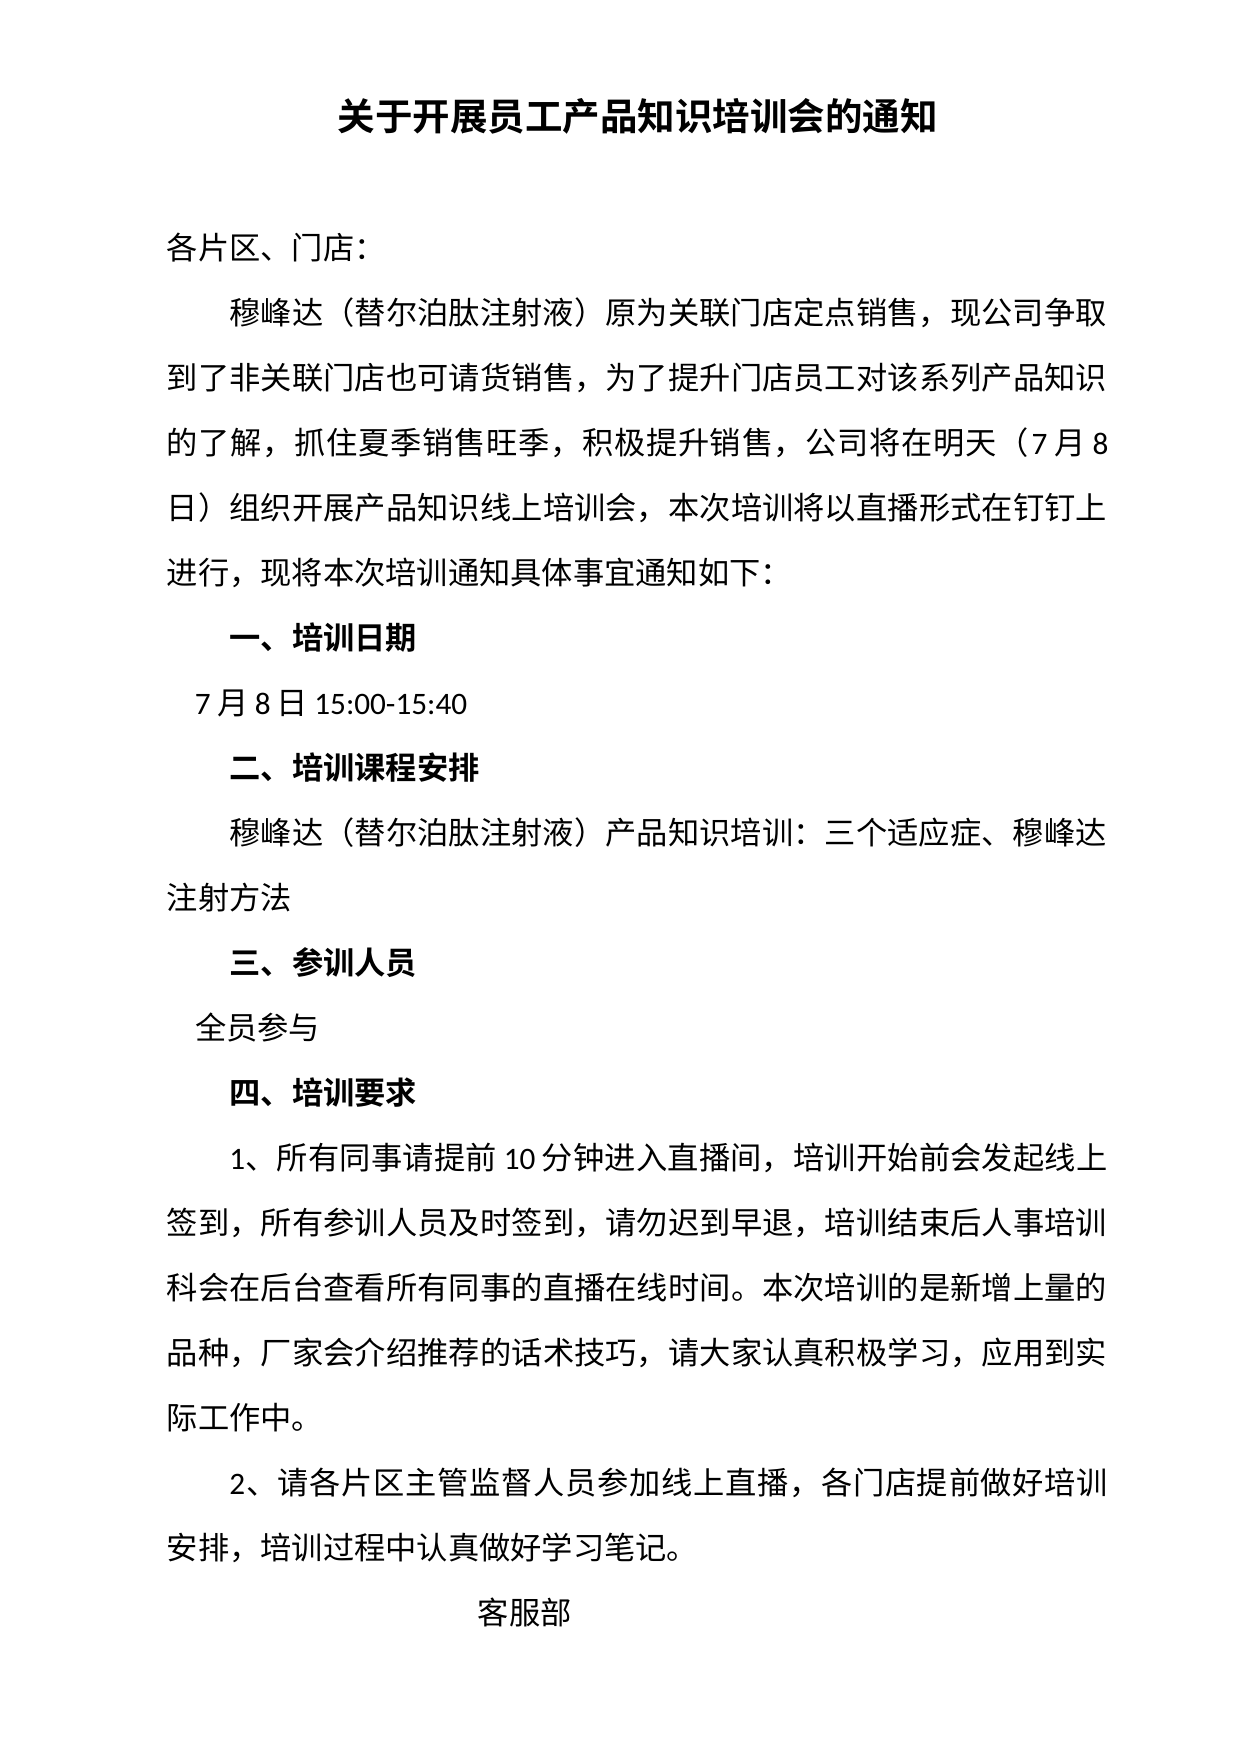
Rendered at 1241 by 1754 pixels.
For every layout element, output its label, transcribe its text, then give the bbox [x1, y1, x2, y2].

list 7月8日15:00-15:40 [167, 668, 1108, 733]
list 三、参训人员 [167, 928, 1108, 993]
list 二、培训课程安排 [167, 733, 1108, 798]
list 2、请各片区主管监督人员参加线上直播，各门店提前做好培训安排，培训过程中认真做好学习笔记。 [167, 1448, 1108, 1578]
list 四、培训要求 [167, 1058, 1108, 1123]
list 全员参与 [167, 993, 1108, 1058]
text 各片区、门店： [167, 213, 1108, 278]
list 一、培训日期 [167, 603, 1108, 668]
list 客服部 [167, 1578, 1108, 1643]
text 穆峰达（替尔泊肽注射液）原为关联门店定点销售，现公司争取到了非关联门店也可请货销售，为了提升门店员工对该系列产品知识的了解，抓住夏季销售旺季，积极提升销售，公司将在明天（7月8日）组织开展产品知识线上培训会，本次培训将以直播形式在钉钉上进行，现将本次培训通知具体事宜通知如下： [167, 278, 1108, 603]
list 1、所有同事请提前10分钟进入直播间，培训开始前会发起线上签到，所有参训人员及时签到，请勿迟到早退，培训结束后人事培训科会在后台查看所有同事的直播在线时间。本次培训的是新增上量的品种，厂家会介绍推荐的话术技巧，请大家认真积极学习，应用到实际工作中。 [167, 1123, 1108, 1448]
list 穆峰达（替尔泊肽注射液）产品知识培训：三个适应症、穆峰达注射方法 [167, 798, 1108, 928]
subtitle 关于开展员工产品知识培训会的通知 [167, 82, 1108, 147]
